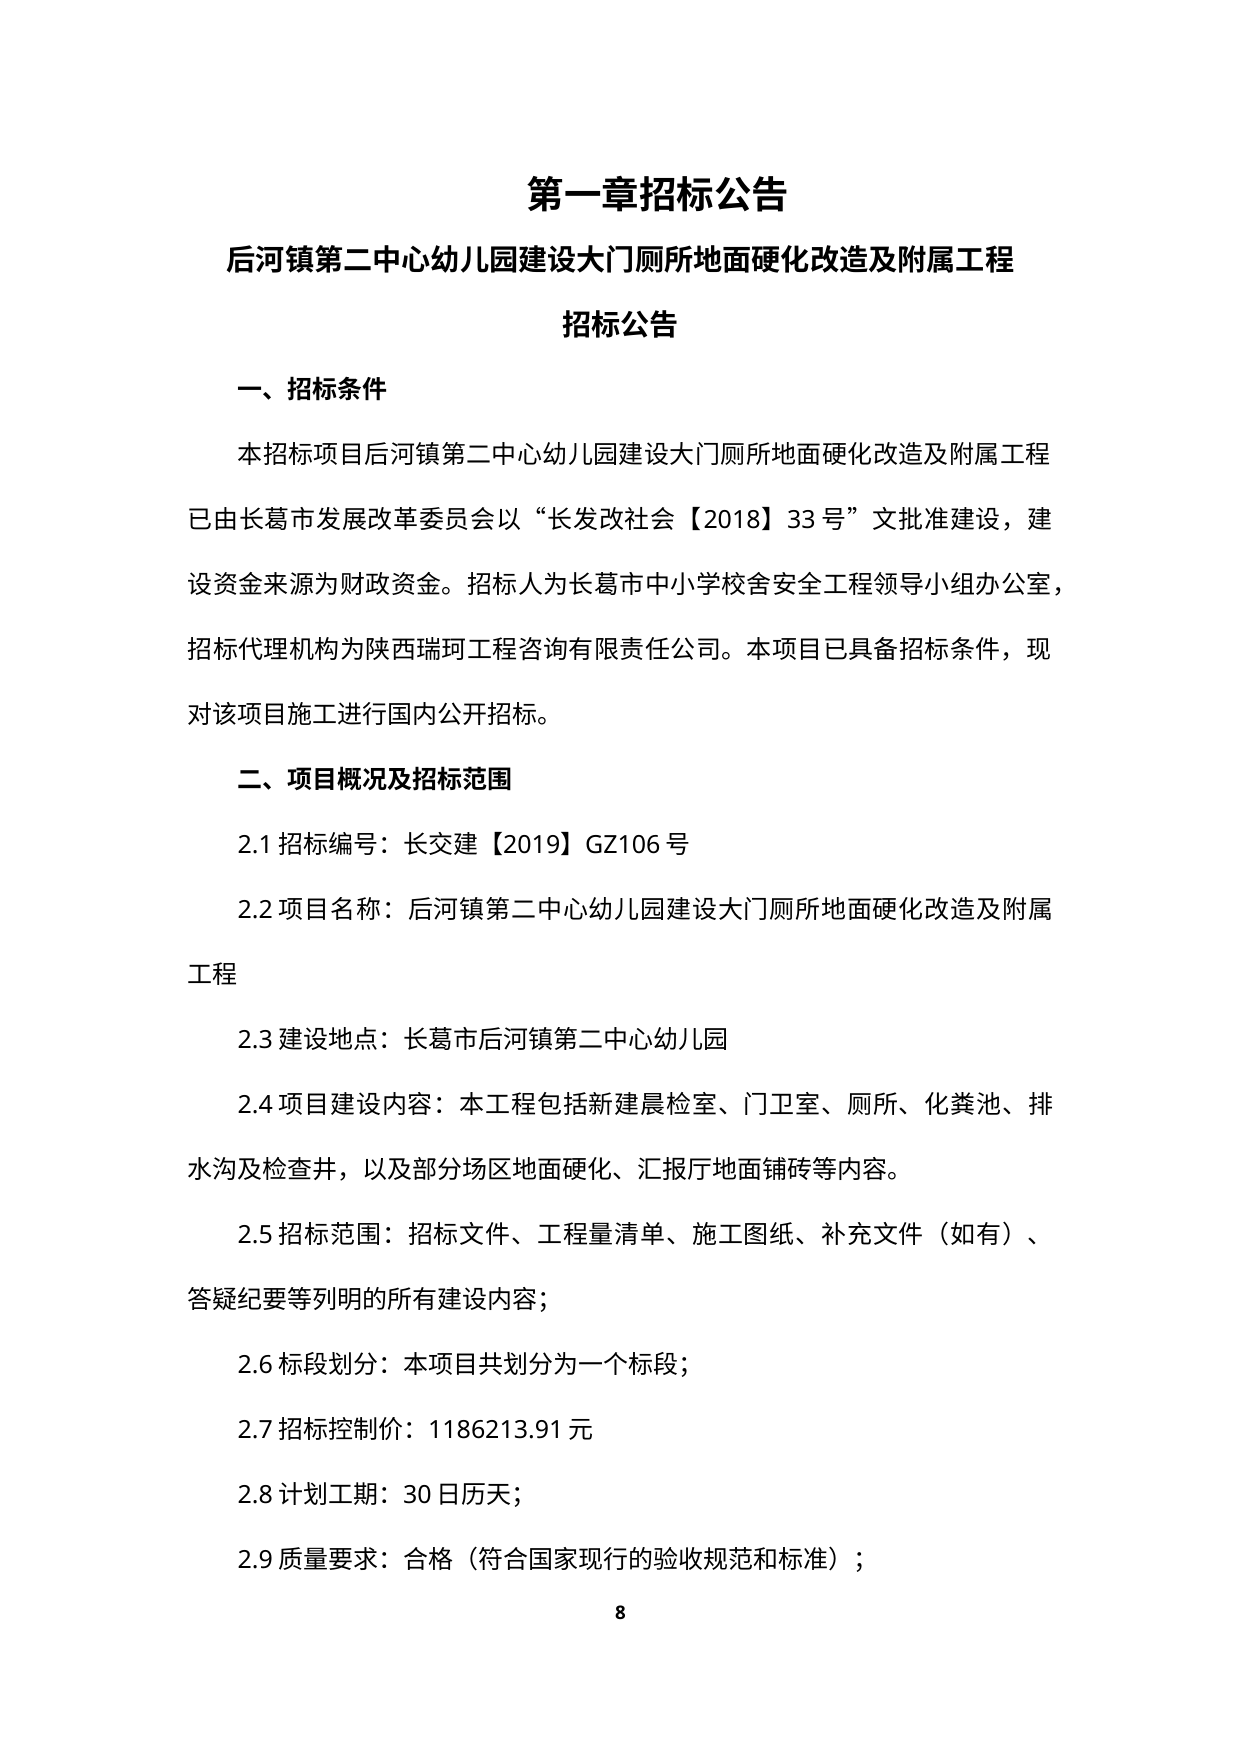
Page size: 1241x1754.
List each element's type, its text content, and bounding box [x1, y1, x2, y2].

text 招标公告 [187, 290, 1053, 355]
text 后河镇第二中心幼儿园建设大门厕所地面硬化改造及附属工程 [187, 225, 1053, 290]
text 2.5招标范围：招标文件、工程量清单、施工图纸、补充文件（如有）、答疑纪要等列明的所有建设内容； [187, 1200, 1053, 1330]
text 一、招标条件 [187, 355, 1053, 420]
text 2.2项目名称：后河镇第二中心幼儿园建设大门厕所地面硬化改造及附属工程 [187, 875, 1053, 1005]
text 2.8计划工期：30日历天； [187, 1460, 1053, 1525]
text 本招标项目后河镇第二中心幼儿园建设大门厕所地面硬化改造及附属工程已由长葛市发展改革委员会以“长发改社会【2018】33号”文批准建设，建设资金来源为财政资金。招标人为长葛市中小学校舍安全工程领导小组办公室，招标代理机构为陕西瑞珂工程咨询有限责任公司。本项目已具备招标条件，现对该项目施工进行国内公开招标。 [187, 420, 1053, 745]
text 2.7招标控制价：1186213.91元 [187, 1395, 1053, 1460]
text 2.9质量要求：合格（符合国家现行的验收规范和标准）； [187, 1525, 1053, 1590]
text 2.3建设地点：长葛市后河镇第二中心幼儿园 [187, 1005, 1053, 1070]
text 2.6标段划分：本项目共划分为一个标段； [187, 1330, 1053, 1395]
text 第一章招标公告 [187, 160, 1053, 225]
text 2.4项目建设内容：本工程包括新建晨检室、门卫室、厕所、化粪池、排水沟及检查井，以及部分场区地面硬化、汇报厅地面铺砖等内容。 [187, 1070, 1053, 1200]
text 2.1招标编号：长交建【2019】GZ106号 [187, 810, 1053, 875]
text 二、项目概况及招标范围 [187, 745, 1053, 810]
